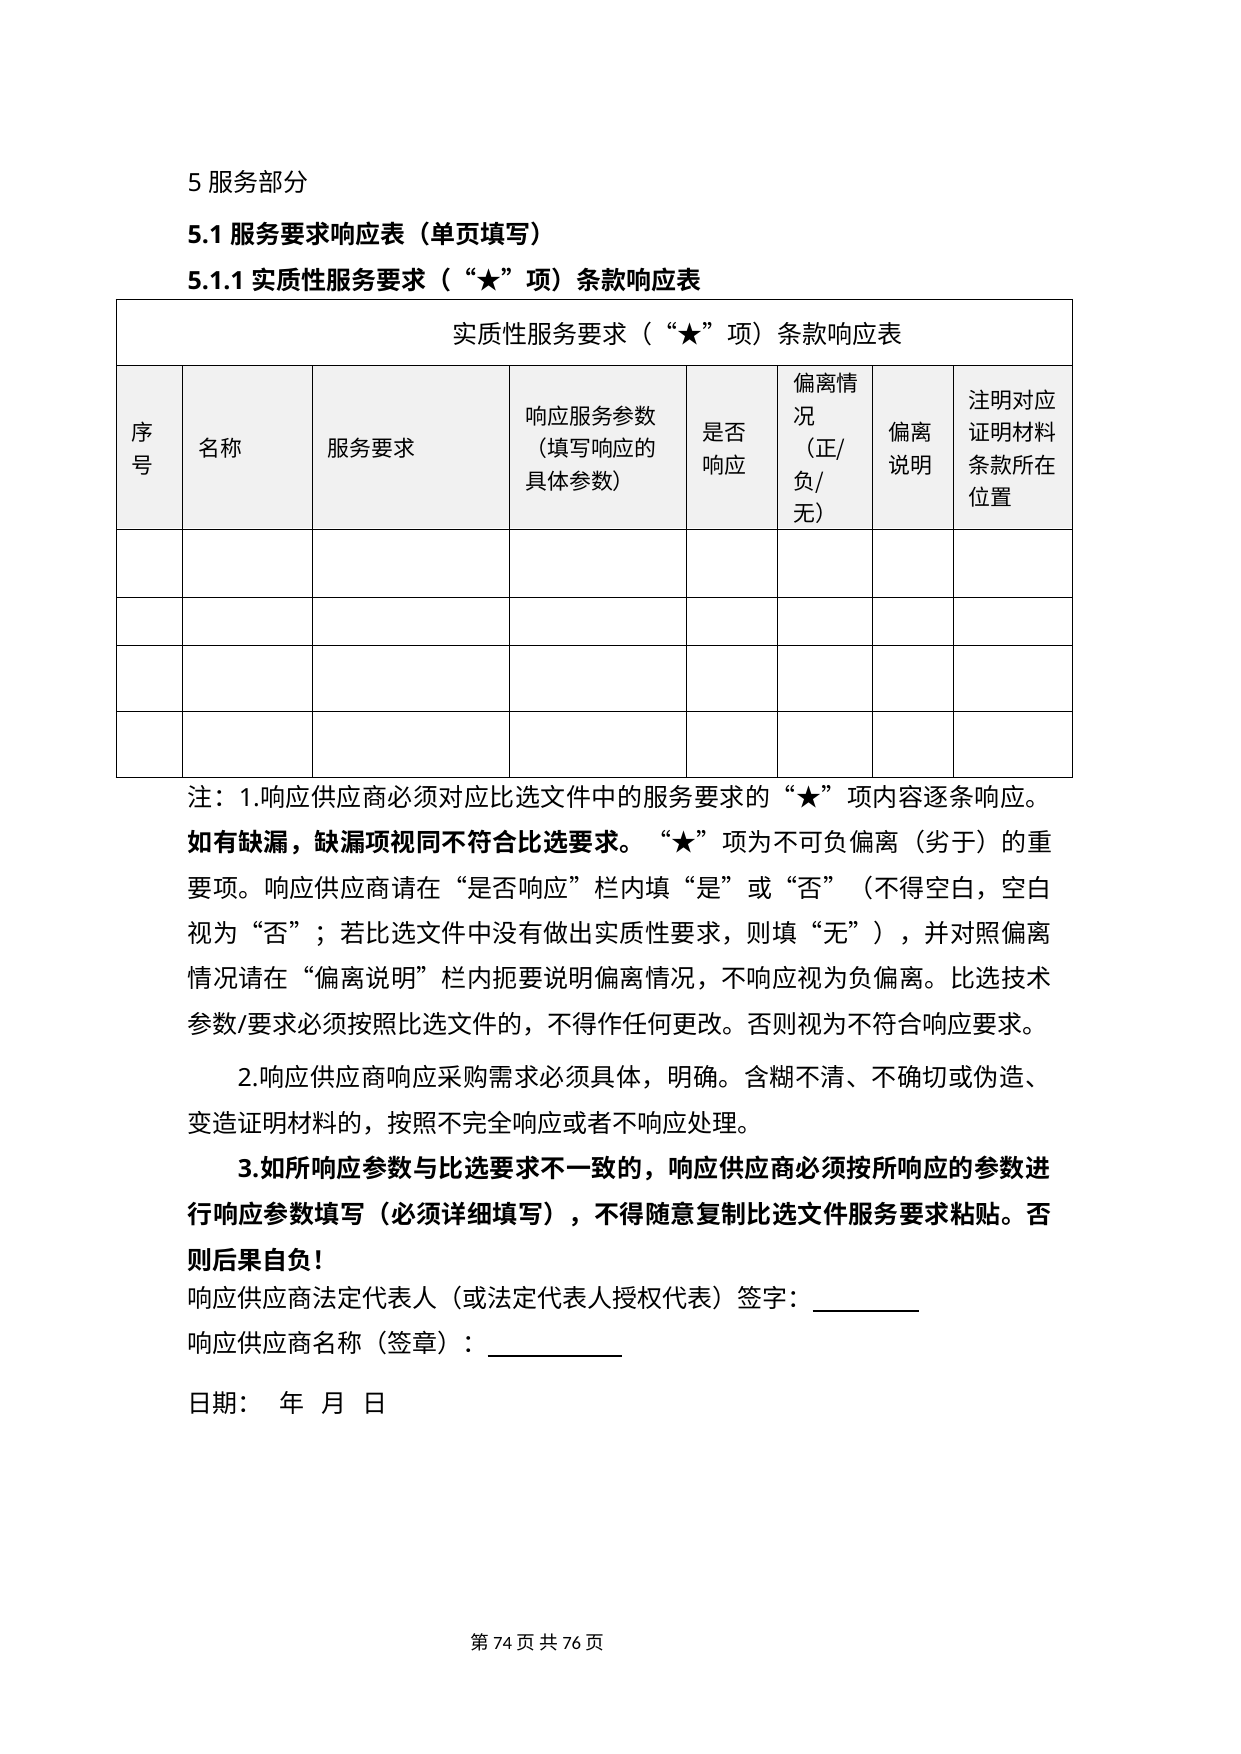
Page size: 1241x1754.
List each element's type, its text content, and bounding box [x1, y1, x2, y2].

text 2.响应供应商响应采购需求必须具体，明确。含糊不清、不确切或伪造、变造证明材料的，按照不完全响应或者不响应处理。 [187, 1049, 1053, 1141]
table_cell [510, 530, 686, 597]
text 日期： 年 月 日5 服务部分 [187, 162, 1053, 198]
table_cell [510, 598, 686, 644]
table_cell [873, 598, 953, 644]
table_cell [117, 598, 182, 644]
table_cell [510, 646, 686, 711]
table_cell [687, 646, 777, 711]
table_cell [687, 530, 777, 597]
table_cell [778, 530, 872, 597]
table_cell 偏离说明 [873, 366, 953, 528]
table_cell [117, 530, 182, 597]
text 5.1 服务要求响应表（单页填写） [187, 207, 1053, 253]
table_cell 是否响应 [687, 366, 777, 528]
table_header 实质性服务要求（“★”项）条款响应表 [117, 300, 1072, 365]
table_cell 服务要求 [313, 366, 509, 528]
table_cell [778, 646, 872, 711]
table_cell [954, 530, 1072, 597]
text 响应供应商名称（签章）： [187, 1324, 1053, 1360]
table_cell 注明对应证明材料条款所在位置 [954, 366, 1072, 528]
table_cell [873, 712, 953, 777]
table_cell [954, 712, 1072, 777]
table_cell 序号 [117, 366, 182, 528]
text 3.如所响应参数与比选要求不一致的，响应供应商必须按所响应的参数进行响应参数填写（必须详细填写），不得随意复制比选文件服务要求粘贴。否则后果自负！ [187, 1141, 1053, 1279]
table_cell [313, 646, 509, 711]
table_cell [183, 530, 312, 597]
table_cell [687, 598, 777, 644]
text 注：1.响应供应商必须对应比选文件中的服务要求的“★”项内容逐条响应。如有缺漏，缺漏项视同不符合比选要求。“★”项为不可负偏离（劣于）的重要项。响应供应商请在“是否响应”栏内填“是”或“否”（不得空白，空白视为“否”；若比选文件中没有做出实质性要求，则填“无”），并对照偏离情况请在“偏离说明”栏内扼要说明偏离情况，不响应视为负偏离。比选技术参数/要求必须按照比选文件的，不得作任何更改。否则视为不符合响应要求。 [187, 778, 1053, 1040]
table_cell [313, 712, 509, 777]
table_cell 名称 [183, 366, 312, 528]
table_cell [117, 712, 182, 777]
table_cell [954, 598, 1072, 644]
table_cell [510, 712, 686, 777]
table_cell [778, 712, 872, 777]
table_cell [117, 646, 182, 711]
table_cell [313, 598, 509, 644]
table_cell [183, 712, 312, 777]
table_cell 偏离情况 （正/负/无） [778, 366, 872, 528]
table_cell [183, 598, 312, 644]
table_cell 响应服务参数 （填写响应的具体参数） [510, 366, 686, 528]
text 5.1.1 实质性服务要求（“★”项）条款响应表 [187, 253, 1053, 299]
table_cell [873, 530, 953, 597]
table_cell [778, 598, 872, 644]
table_cell [183, 646, 312, 711]
text 响应供应商法定代表人（或法定代表人授权代表）签字： [187, 1279, 1053, 1315]
table_cell [873, 646, 953, 711]
table_cell [954, 646, 1072, 711]
table_cell [687, 712, 777, 777]
text 日期： 年 月 日 [187, 1369, 1053, 1434]
table_cell [313, 530, 509, 597]
